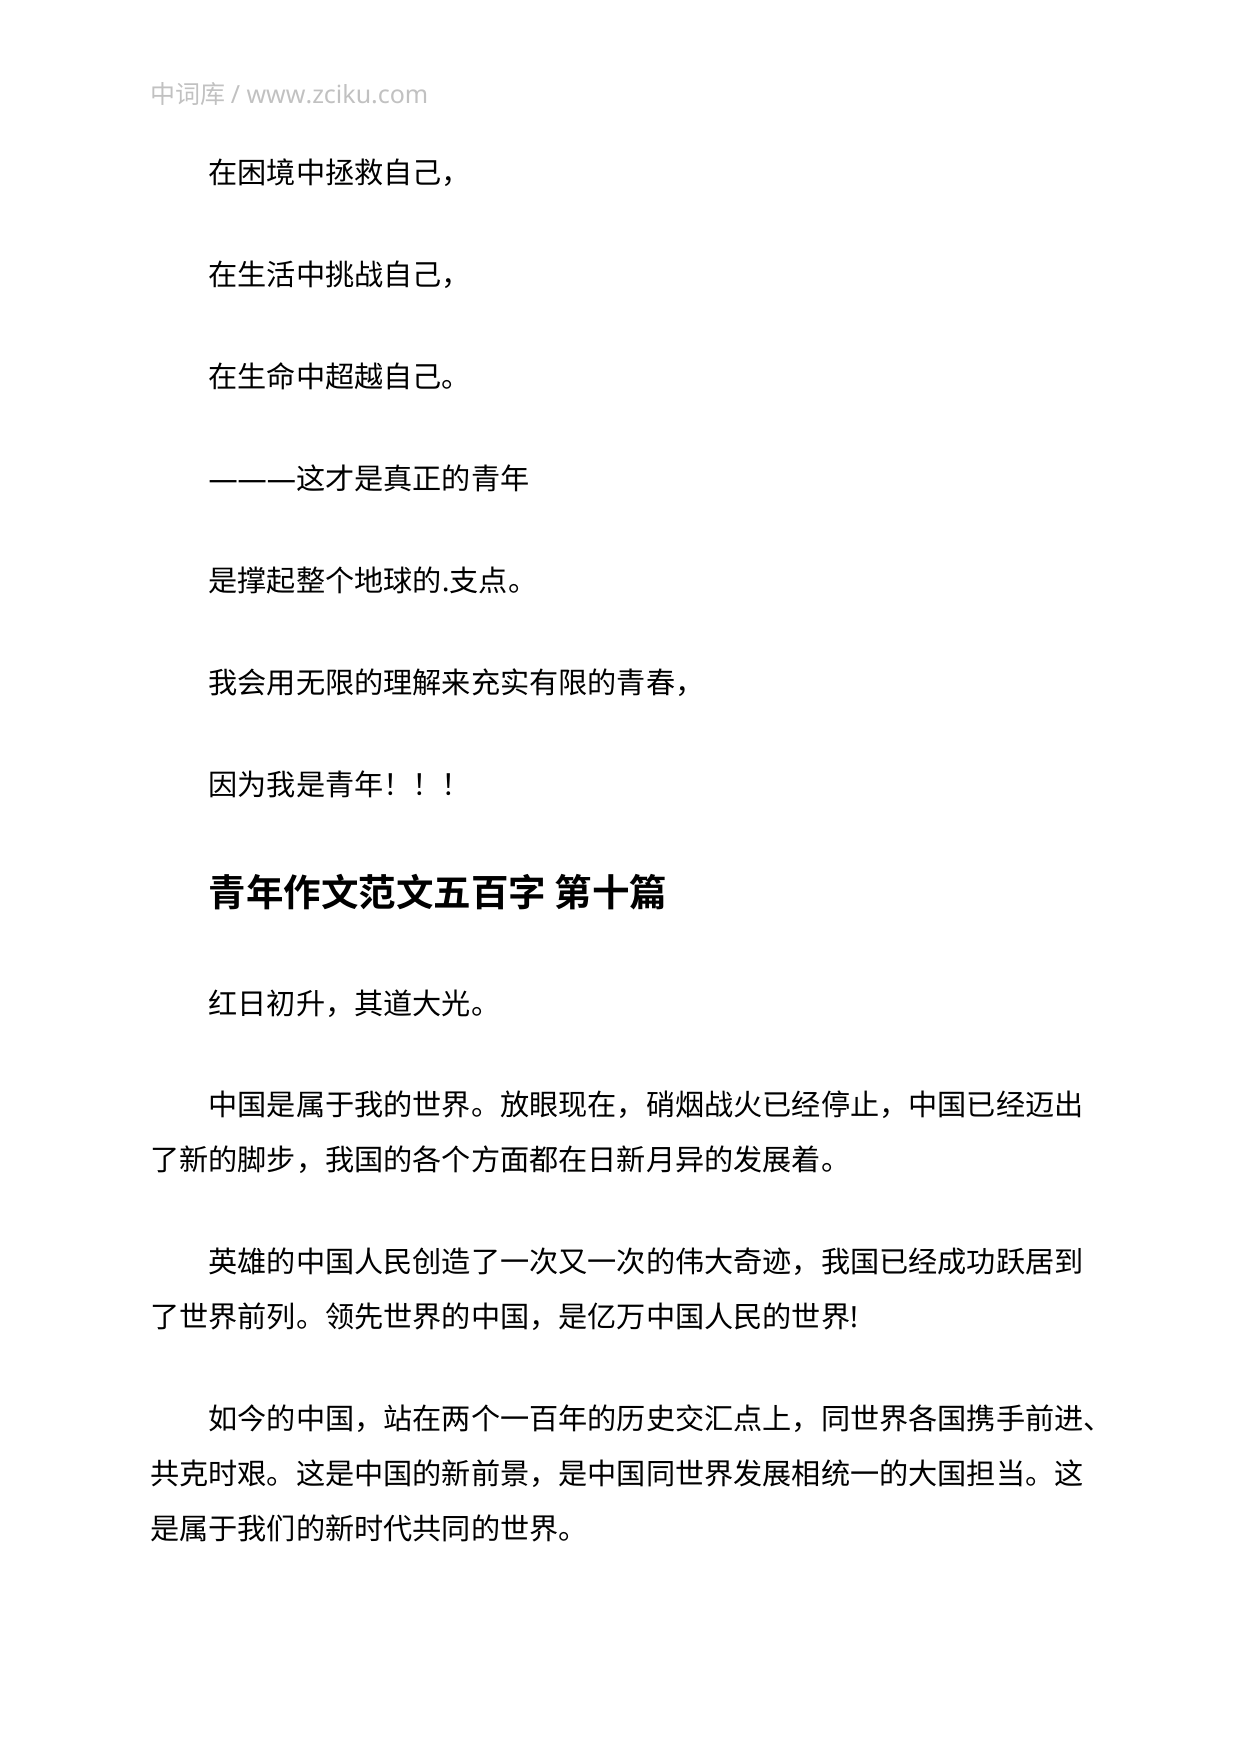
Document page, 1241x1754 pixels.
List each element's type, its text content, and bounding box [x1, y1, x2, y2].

text 中国是属于我的世界。放眼现在，硝烟战火已经停止，中国已经迈出了新的脚步，我国的各个方面都在日新月异的发展着。 [150, 1082, 1090, 1179]
text 我会用无限的理解来充实有限的青春， [150, 659, 1090, 702]
text 因为我是青年！！！ [150, 761, 1090, 803]
text 在生活中挑战自己， [150, 252, 1090, 294]
text 在生命中超越自己。 [150, 353, 1090, 396]
text 如今的中国，站在两个一百年的历史交汇点上，同世界各国携手前进、共克时艰。这是中国的新前景，是中国同世界发展相统一的大国担当。这是属于我们的新时代共同的世界。 [150, 1396, 1090, 1548]
text 英雄的中国人民创造了一次又一次的伟大奇迹，我国已经成功跃居到了世界前列。领先世界的中国，是亿万中国人民的世界! [150, 1239, 1090, 1336]
text ———这才是真正的青年 [150, 455, 1090, 498]
text 青年作文范文五百字 第十篇 [150, 863, 1090, 917]
text 红日初升，其道大光。 [150, 980, 1090, 1022]
text 是撑起整个地球的.支点。 [150, 557, 1090, 600]
text 在困境中拯救自己， [150, 150, 1090, 192]
